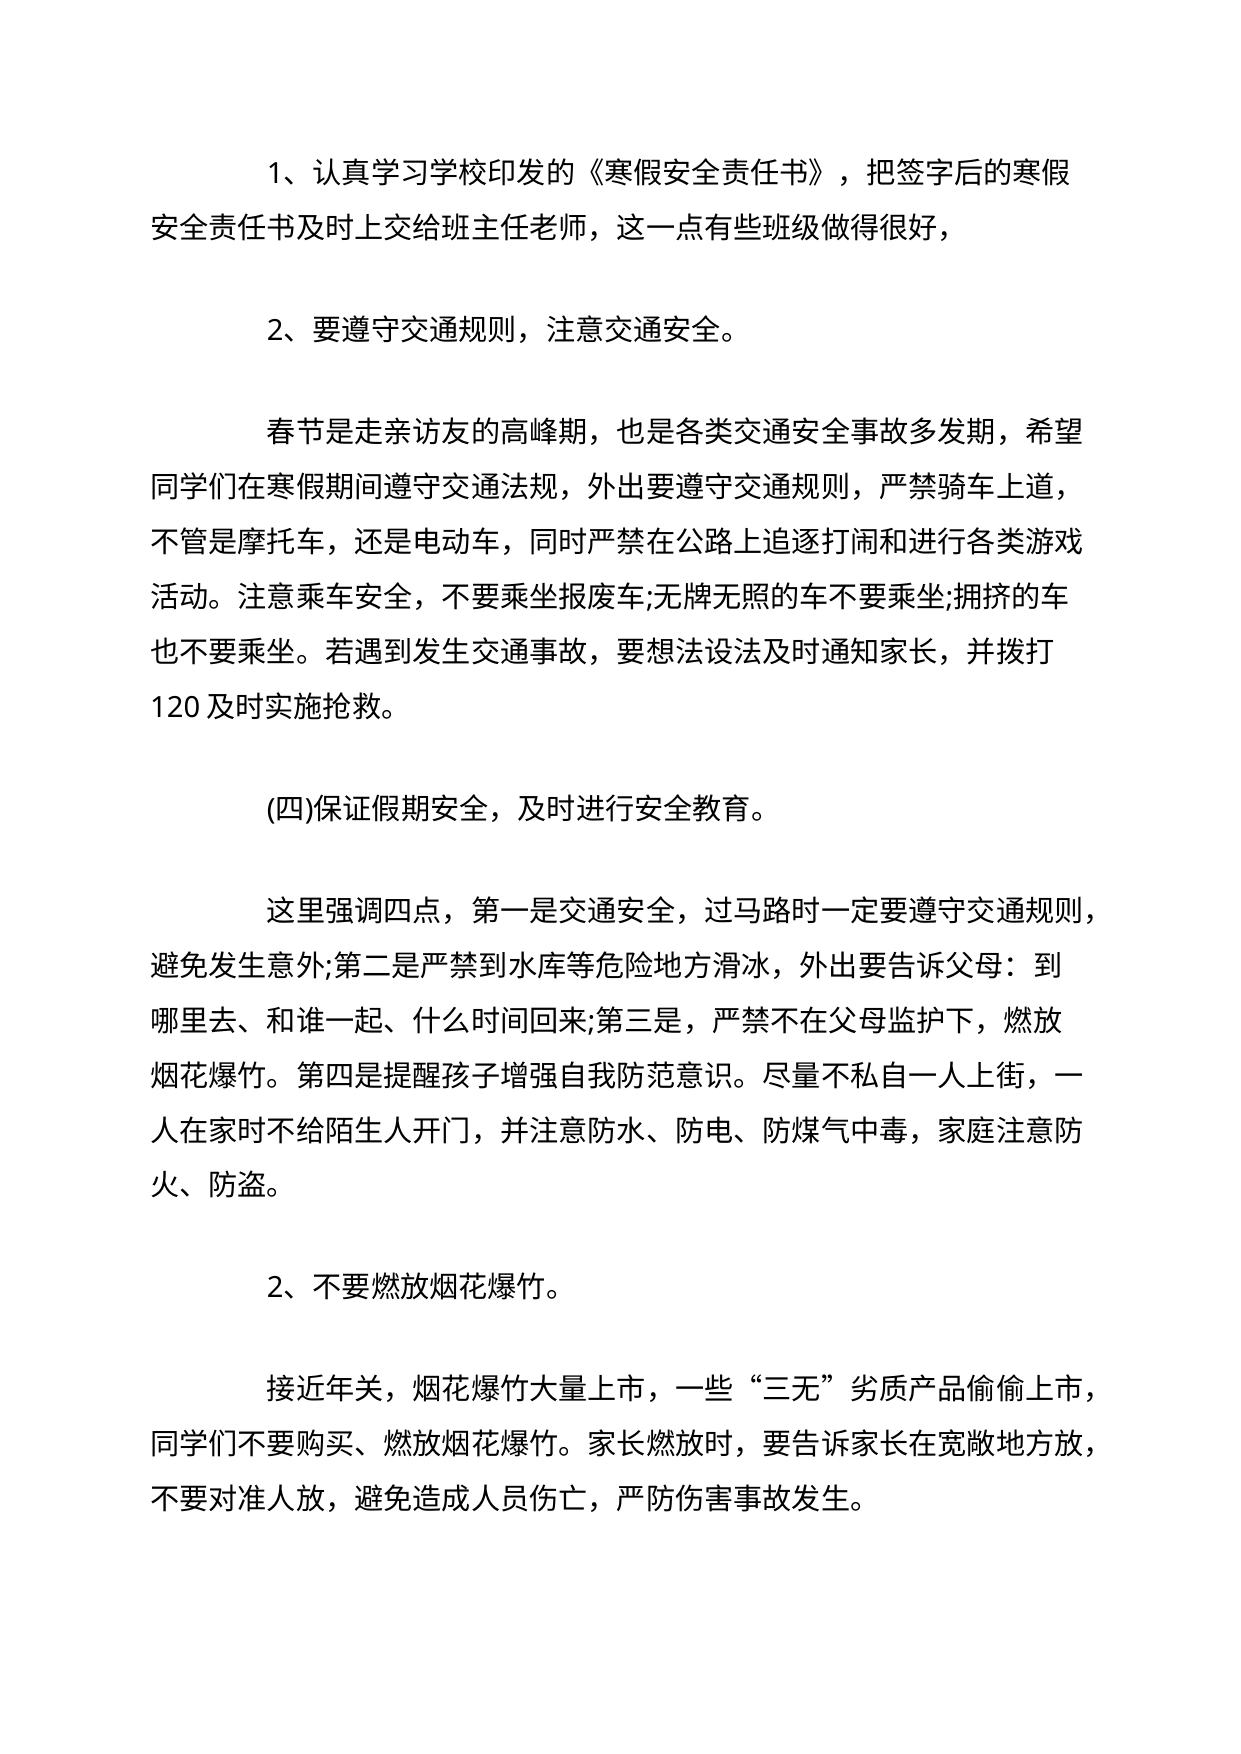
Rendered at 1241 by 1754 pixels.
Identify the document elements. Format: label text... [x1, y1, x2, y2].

text (四)保证假期安全，及时进行安全教育。 [150, 785, 1090, 828]
text 春节是走亲访友的高峰期，也是各类交通安全事故多发期，希望同学们在寒假期间遵守交通法规，外出要遵守交通规则，严禁骑车上道，不管是摩托车，还是电动车，同时严禁在公路上追逐打闹和进行各类游戏活动。注意乘车安全，不要乘坐报废车;无牌无照的车不要乘坐;拥挤的车也不要乘坐。若遇到发生交通事故，要想法设法及时通知家长，并拨打120及时实施抢救。 [150, 409, 1090, 726]
text 这里强调四点，第一是交通安全，过马路时一定要遵守交通规则，避免发生意外;第二是严禁到水库等危险地方滑冰，外出要告诉父母：到哪里去、和谁一起、什么时间回来;第三是，严禁不在父母监护下，燃放烟花爆竹。第四是提醒孩子增强自我防范意识。尽量不私自一人上街，一人在家时不给陌生人开门，并注意防水、防电、防煤气中毒，家庭注意防火、防盗。 [150, 887, 1090, 1204]
text 1、认真学习学校印发的《寒假安全责任书》，把签字后的寒假安全责任书及时上交给班主任老师，这一点有些班级做得很好， [150, 150, 1090, 247]
text 2、要遵守交通规则，注意交通安全。 [150, 307, 1090, 349]
text 接近年关，烟花爆竹大量上市，一些“三无”劣质产品偷偷上市，同学们不要购买、燃放烟花爆竹。家长燃放时，要告诉家长在宽敞地方放，不要对准人放，避免造成人员伤亡，严防伤害事故发生。 [150, 1366, 1090, 1518]
text 2、不要燃放烟花爆竹。 [150, 1264, 1090, 1306]
